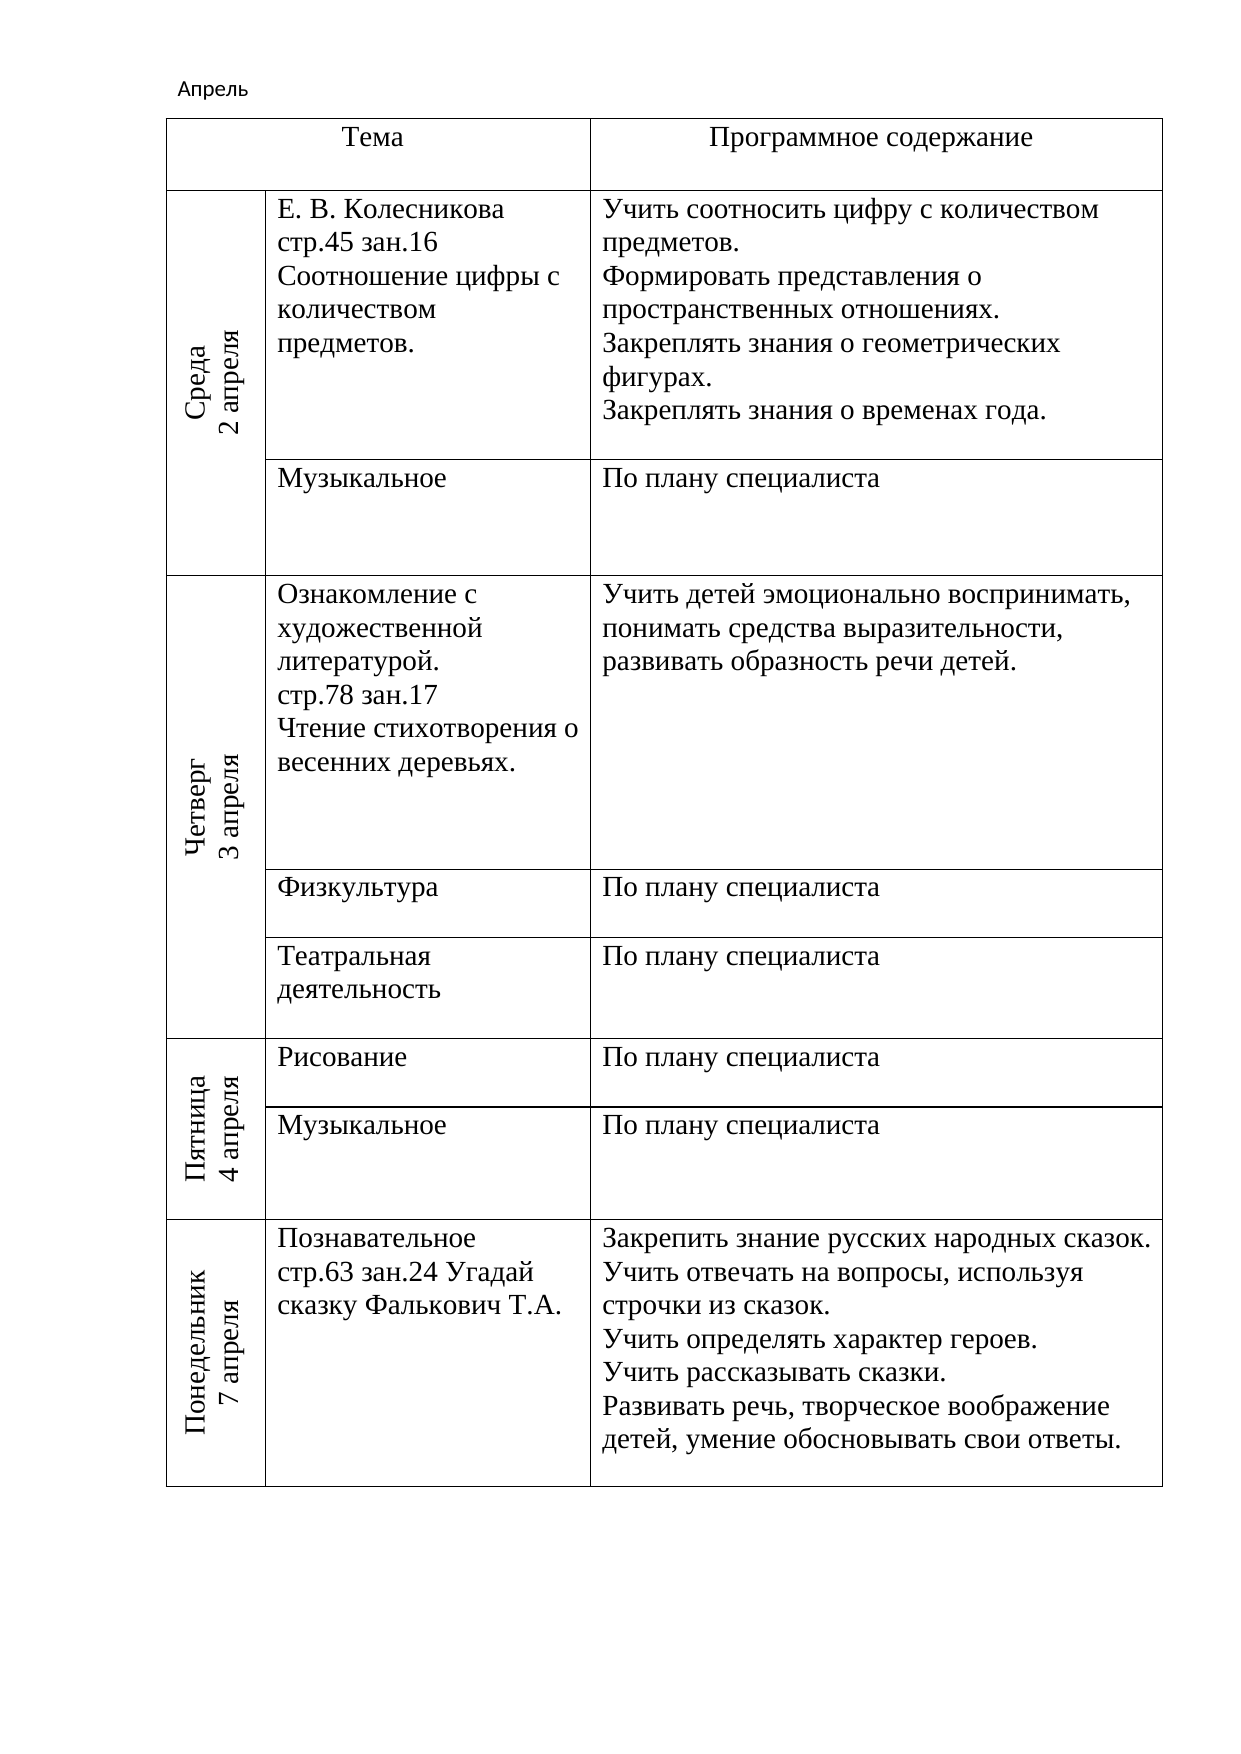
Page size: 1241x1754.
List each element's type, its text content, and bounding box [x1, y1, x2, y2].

table_cell По плану специалиста [591, 460, 1162, 575]
table_cell Учить детей эмоционально воспринимать, понимать средства выразительности, развивать образность речи детей. [591, 576, 1162, 868]
table_cell Пятница 4 апреля [167, 1039, 265, 1219]
table_cell По плану специалиста [591, 1039, 1162, 1106]
table_cell Учить соотносить цифру с количеством предметов. Формировать представления о пространственных отношениях. Закреплять знания о геометрических фигурах. Закреплять знания о временах года. [591, 191, 1162, 459]
table_cell Е. В. Колесникова стр.45 зан.16 Соотношение цифры с количеством предметов. [266, 191, 590, 459]
table_cell Среда 2 апреля [167, 191, 265, 575]
table_cell По плану специалиста [591, 1108, 1162, 1219]
table_cell Познавательное стр.63 зан.24 Угадай сказку Фалькович Т.А. [266, 1220, 590, 1486]
table_cell Ознакомление с художественной литературой. стр.78 зан.17 Чтение стихотворения о весенних деревьях. [266, 576, 590, 868]
table_cell По плану специалиста [591, 938, 1162, 1038]
table_cell Понедельник 7 апреля [167, 1220, 265, 1486]
table_header Программное содержание [591, 119, 1162, 190]
table_cell Музыкальное [266, 1108, 590, 1219]
table_cell Театральная деятельность [266, 938, 590, 1038]
table_cell Музыкальное [266, 460, 590, 575]
table_cell Физкультура [266, 870, 590, 937]
table_cell Рисование [266, 1039, 590, 1106]
table_cell Закрепить знание русских народных сказок. Учить отвечать на вопросы, используя строчки из сказок. Учить определять характер героев. Учить рассказывать сказки. Развивать речь, творческое воображение детей, умение обосновывать свои ответы. [591, 1220, 1162, 1486]
table_cell Четверг 3 апреля [167, 576, 265, 1038]
table_header Тема [167, 119, 590, 190]
table_cell По плану специалиста [591, 870, 1162, 937]
